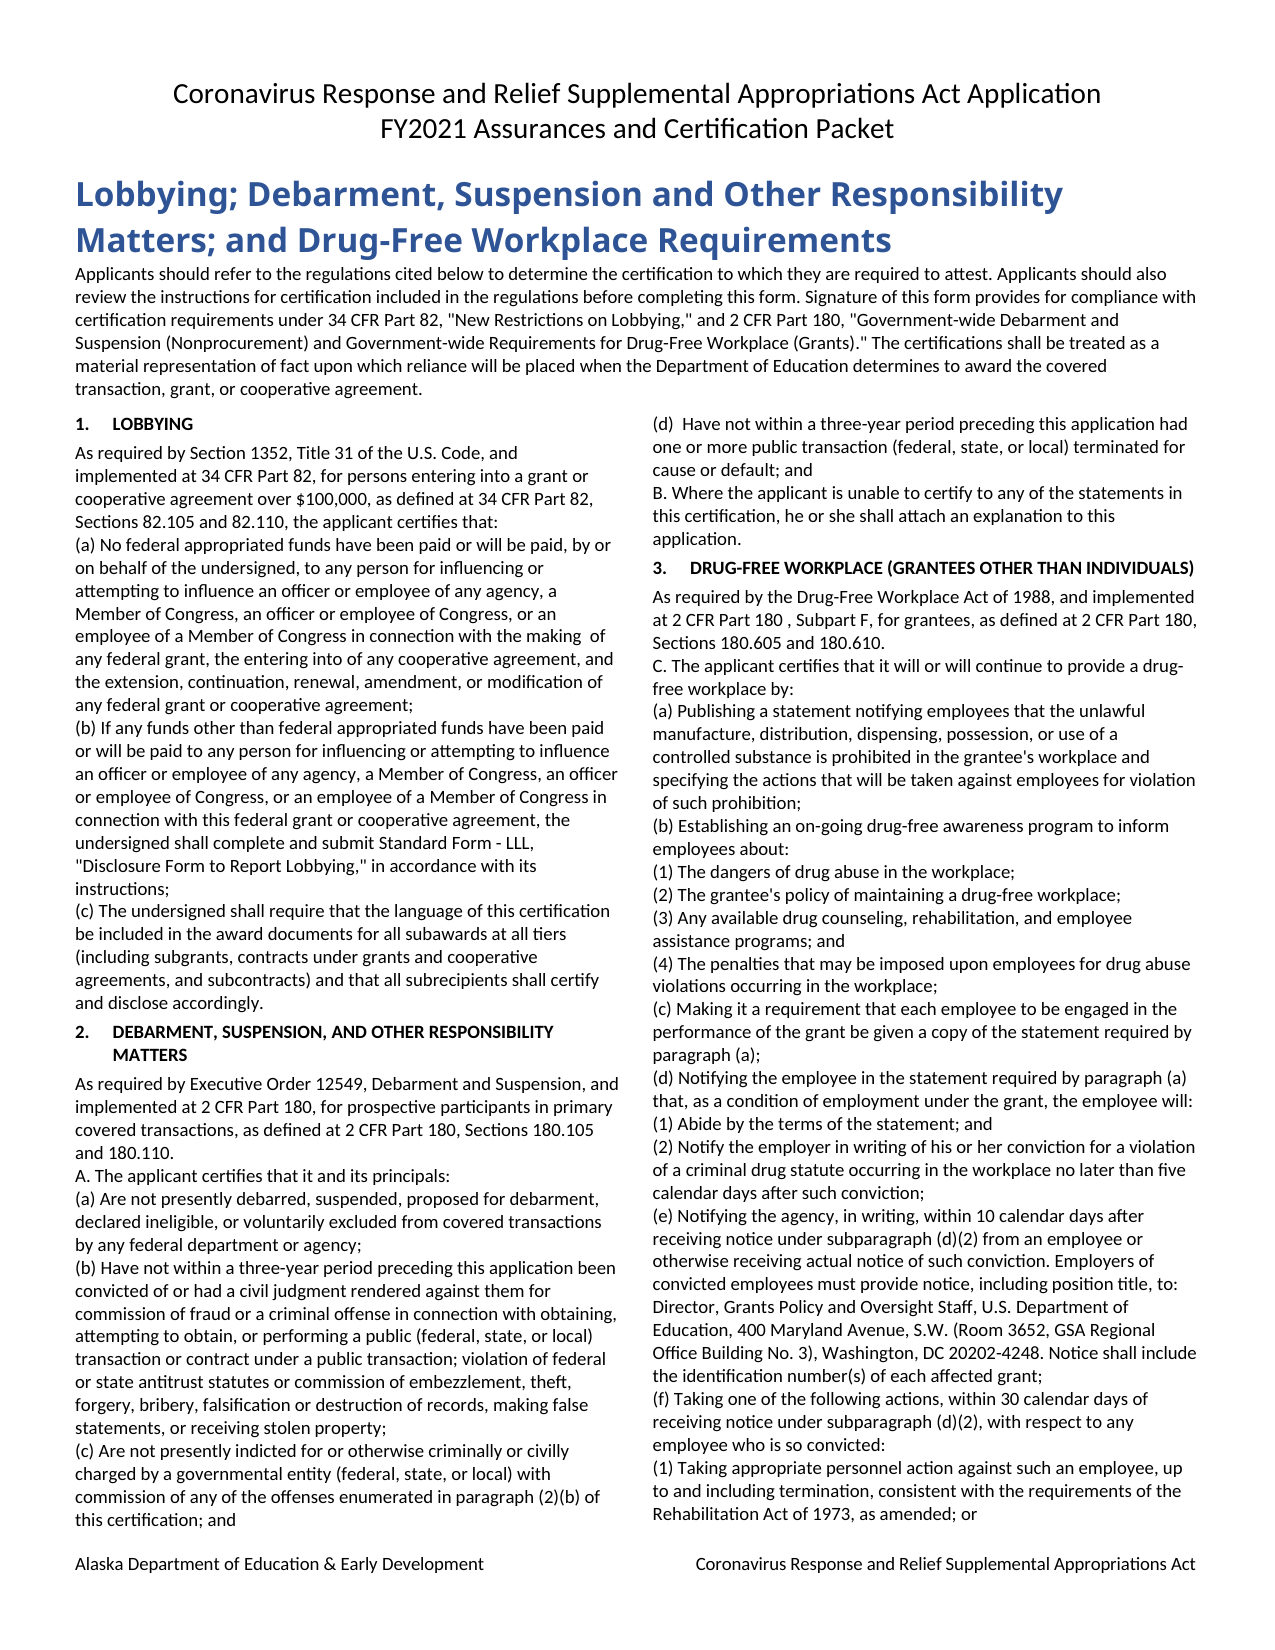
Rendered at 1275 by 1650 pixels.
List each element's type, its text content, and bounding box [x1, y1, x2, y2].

text (c) Are not presently indicted for or otherwise criminally or civilly charged by a governmental entity (federal, state, or local) with commission of any of the offenses enumerated in paragraph (2)(b) of this certification; and [75, 1439, 622, 1531]
text (d) Have not within a three-year period preceding this application had one or more public transaction (federal, state, or local) terminated for cause or default; and [652, 412, 1200, 481]
text (f) Taking one of the following actions, within 30 calendar days of receiving notice under subparagraph (d)(2), with respect to any employee who is so convicted: [652, 1387, 1200, 1456]
text (1) The dangers of drug abuse in the workplace; [652, 860, 1200, 883]
text (2) Notify the employer in writing of his or her conviction for a violation of a criminal drug statute occurring in the workplace no later than five calendar days after such conviction; [652, 1135, 1200, 1204]
text As required by Section 1352, Title 31 of the U.S. Code, and implemented at 34 CFR Part 82, for persons entering into a grant or cooperative agreement over $100,000, as defined at 34 CFR Part 82, Sections 82.105 and 82.110, the applicant certifies that: [75, 441, 622, 533]
text (4) The penalties that may be imposed upon employees for drug abuse violations occurring in the workplace; [652, 952, 1200, 997]
text B. Where the applicant is unable to certify to any of the statements in this certification, he or she shall attach an explanation to this application. [652, 481, 1200, 549]
text (c) Making it a requirement that each employee to be engaged in the performance of the grant be given a copy of the statement required by paragraph (a); [652, 997, 1200, 1066]
list LOBBYING [75, 412, 622, 435]
text A. The applicant certifies that it and its principals: [75, 1164, 622, 1187]
text (a) No federal appropriated funds have been paid or will be paid, by or on behalf of the undersigned, to any person for influencing or attempting to influence an officer or employee of any agency, a Member of Congress, an officer or employee of Congress, or an employee of a Member of Congress in connection with the making of any federal grant, the entering into of any cooperative agreement, and the extension, continuation, renewal, amendment, or modification of any federal grant or cooperative agreement; [75, 533, 622, 716]
list DEBARMENT, SUSPENSION, AND OTHER RESPONSIBILITY MATTERS [75, 1020, 622, 1066]
text C. The applicant certifies that it will or will continue to provide a drug-free workplace by: [652, 654, 1200, 699]
text (1) Abide by the terms of the statement; and [652, 1112, 1200, 1135]
text (a) Are not presently debarred, suspended, proposed for debarment, declared ineligible, or voluntarily excluded from covered transactions by any federal department or agency; [75, 1187, 622, 1256]
text (e) Notifying the agency, in writing, within 10 calendar days after receiving notice under subparagraph (d)(2) from an employee or otherwise receiving actual notice of such conviction. Employers of convicted employees must provide notice, including position title, to: Director, Grants Policy and Oversight Staff, U.S. Department of Education, 400 Maryland Avenue, S.W. (Room 3652, GSA Regional Office Building No. 3), Washington, DC 20202-4248. Notice shall include the identification number(s) of each affected grant; [652, 1204, 1200, 1387]
text (a) Publishing a statement notifying employees that the unlawful manufacture, distribution, dispensing, possession, or use of a controlled substance is prohibited in the grantee's workplace and specifying the actions that will be taken against employees for violation of such prohibition; [652, 699, 1200, 814]
text (b) Have not within a three-year period preceding this application been convicted of or had a civil judgment rendered against them for commission of fraud or a criminal offense in connection with obtaining, attempting to obtain, or performing a public (federal, state, or local) transaction or contract under a public transaction; violation of federal or state antitrust statutes or commission of embezzlement, theft, forgery, bribery, falsification or destruction of records, making false statements, or receiving stolen property; [75, 1256, 622, 1439]
text (d) Notifying the employee in the statement required by paragraph (a) that, as a condition of employment under the grant, the employee will: [652, 1066, 1200, 1112]
text (3) Any available drug counseling, rehabilitation, and employee assistance programs; and [652, 906, 1200, 952]
text Applicants should refer to the regulations cited below to determine the certification to which they are required to attest. Applicants should also review the instructions for certification included in the regulations before completing this form. Signature of this form provides for compliance with certification requirements under 34 CFR Part 82, "New Restrictions on Lobbying," and 2 CFR Part 180, "Government-wide Debarment and Suspension (Nonprocurement) and Government-wide Requirements for Drug-Free Workplace (Grants)." The certifications shall be treated as a material representation of fact upon which reliance will be placed when the Department of Education determines to award the covered transaction, grant, or cooperative agreement. [75, 262, 1200, 399]
text As required by Executive Order 12549, Debarment and Suspension, and implemented at 2 CFR Part 180, for prospective participants in primary covered transactions, as defined at 2 CFR Part 180, Sections 180.105 and 180.110. [75, 1072, 622, 1164]
text (b) Establishing an on-going drug-free awareness program to inform employees about: [652, 814, 1200, 860]
text (2) The grantee's policy of maintaining a drug-free workplace; [652, 883, 1200, 906]
text (c) The undersigned shall require that the language of this certification be included in the award documents for all subawards at all tiers (including subgrants, contracts under grants and cooperative agreements, and subcontracts) and that all subrecipients shall certify and disclose accordingly. [75, 899, 622, 1014]
subtitle Lobbying; Debarment, Suspension and Other Responsibility Matters; and Drug-Free Workplace Requirements [75, 171, 1200, 262]
text (1) Taking appropriate personnel action against such an employee, up to and including termination, consistent with the requirements of the Rehabilitation Act of 1973, as amended; or [652, 1456, 1200, 1524]
text As required by the Drug-Free Workplace Act of 1988, and implemented at 2 CFR Part 180 , Subpart F, for grantees, as defined at 2 CFR Part 180, Sections 180.605 and 180.610. [652, 585, 1200, 654]
text (b) If any funds other than federal appropriated funds have been paid or will be paid to any person for influencing or attempting to influence an officer or employee of any agency, a Member of Congress, an officer or employee of Congress, or an employee of a Member of Congress in connection with this federal grant or cooperative agreement, the undersigned shall complete and submit Standard Form - LLL, "Disclosure Form to Report Lobbying," in accordance with its instructions; [75, 716, 622, 899]
list DRUG-FREE WORKPLACE (GRANTEES OTHER THAN INDIVIDUALS) [652, 556, 1200, 579]
